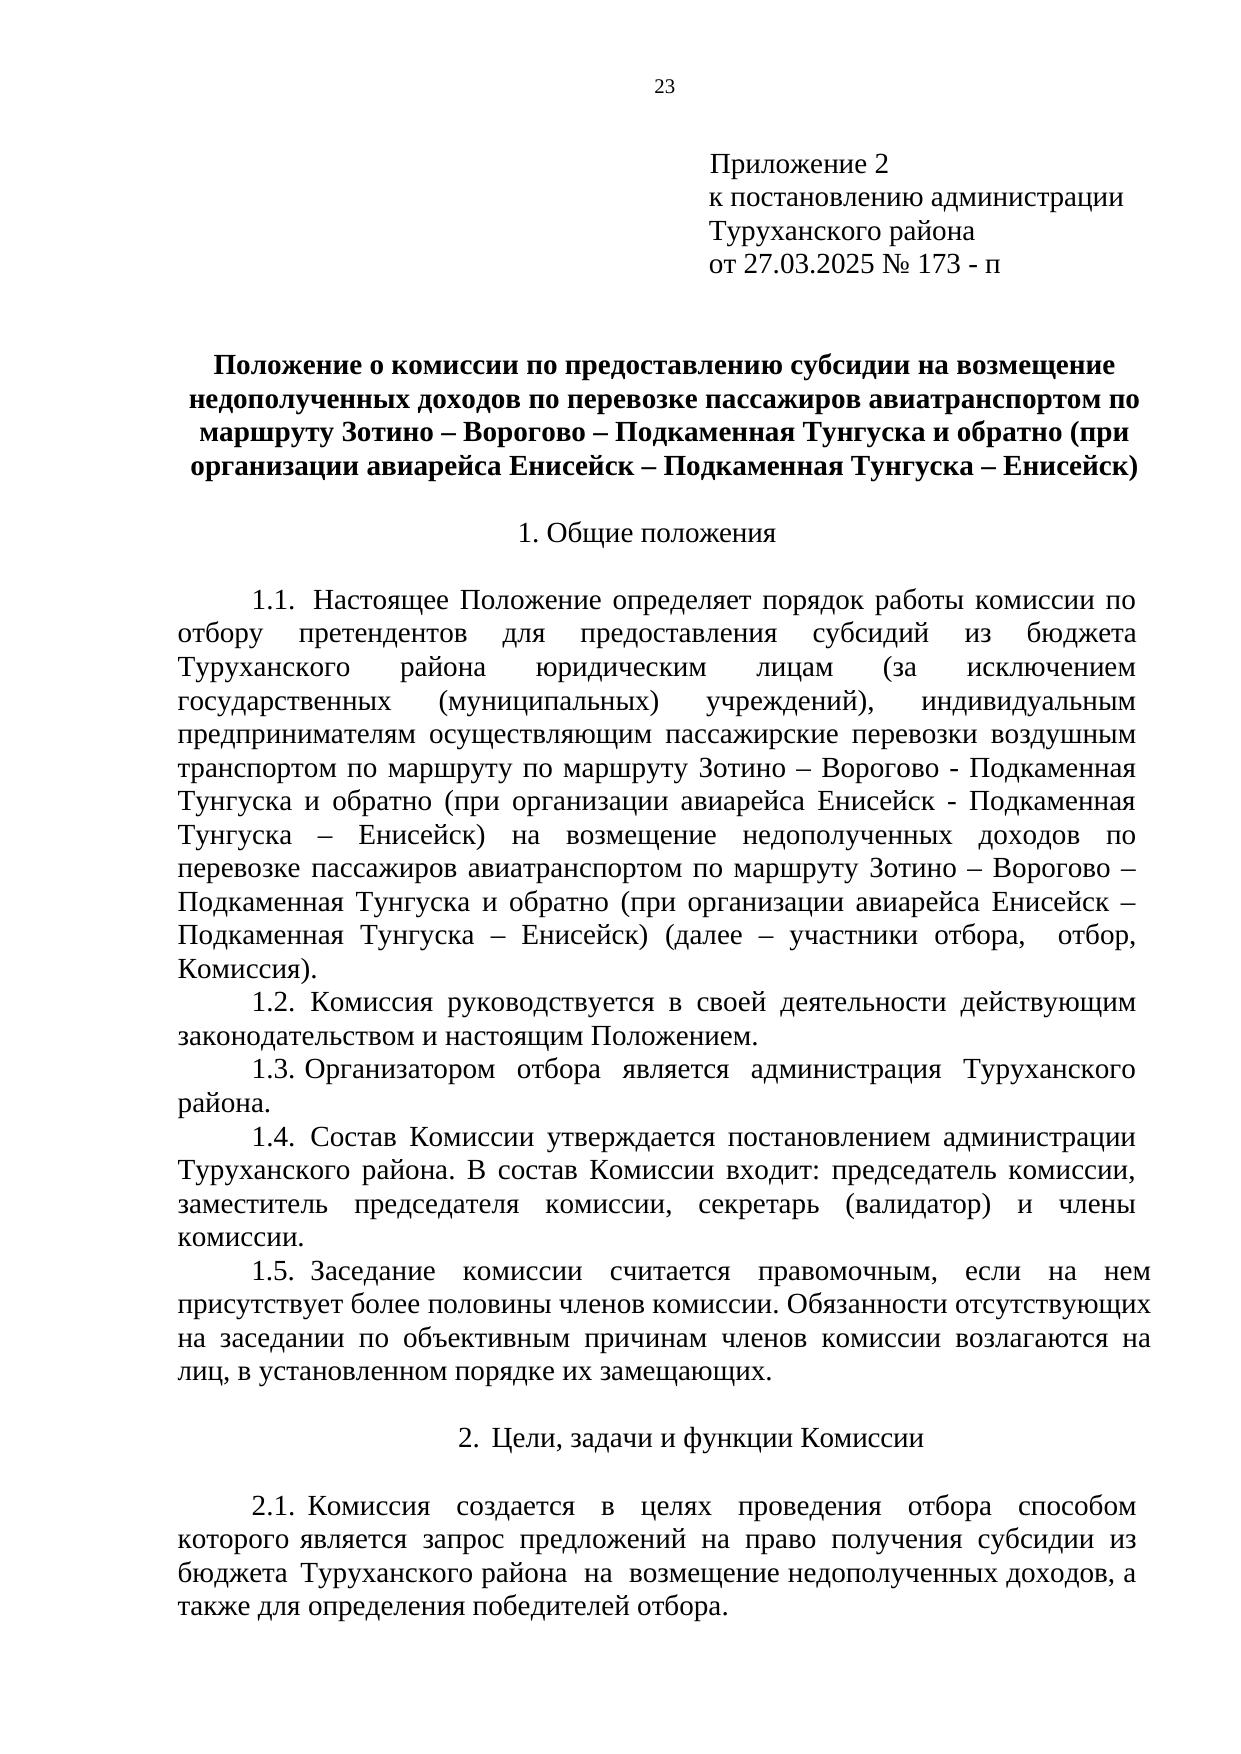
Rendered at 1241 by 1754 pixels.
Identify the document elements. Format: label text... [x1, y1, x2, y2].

list Настоящее Положение определяет порядок работы комиссии по отбору претендентов для предоставления субсидий из бюджета Туруханского района юридическим лицам (за исключением государственных (муниципальных) учреждений), индивидуальным предпринимателям осуществляющим пассажирские перевозки воздушным транспортом по маршруту по маршруту Зотино – Ворогово - Подкаменная Тунгуска и обратно (при организации авиарейса Енисейск - Подкаменная Тунгуска – Енисейск) на возмещение недополученных доходов по перевозке пассажиров авиатранспортом по маршруту Зотино – Ворогово – Подкаменная Тунгуска и обратно (при организации авиарейса Енисейск – Подкаменная Тунгуска – Енисейск) (далее – участники отбора, отбор, Комиссия). [177, 582, 1137, 984]
list Комиссия руководствуется в своей деятельности действующим законодательством и настоящим Положением. [177, 984, 1137, 1052]
text Положение о комиссии по предоставлению субсидии на возмещение недополученных доходов по перевозке пассажиров авиатранспортом по маршруту Зотино – Ворогово – Подкаменная Тунгуска и обратно (при организации авиарейса Енисейск – Подкаменная Тунгуска – Енисейск) [177, 347, 1152, 481]
text Туруханского района [709, 213, 1152, 247]
text к постановлению администрации [709, 179, 1152, 213]
list Организатором отбора является администрация Туруханского района. [177, 1052, 1136, 1119]
text Приложение 2 [177, 146, 1152, 179]
list Состав Комиссии утверждается постановлением администрации Туруханского района. В состав Комиссии входит: председатель комиссии, заместитель председателя комиссии, секретарь (валидатор) и члены комиссии. [177, 1119, 1137, 1253]
list Комиссия создается в целях проведения отбора способом которого является запрос предложений на право получения субсидии из бюджета Туруханского района на возмещение недополученных доходов, а также для определения победителей отбора. [177, 1488, 1137, 1622]
list Цели, задачи и функции Комиссии [458, 1421, 1152, 1454]
list Общие положения [517, 515, 1152, 548]
list Заседание комиссии считается правомочным, если на нем присутствует более половины членов комиссии. Обязанности отсутствующих на заседании по объективным причинам членов комиссии возлагаются на лиц, в установленном порядке их замещающих. [177, 1253, 1152, 1387]
text от 27.03.2025 № 173 - п [709, 247, 1152, 280]
